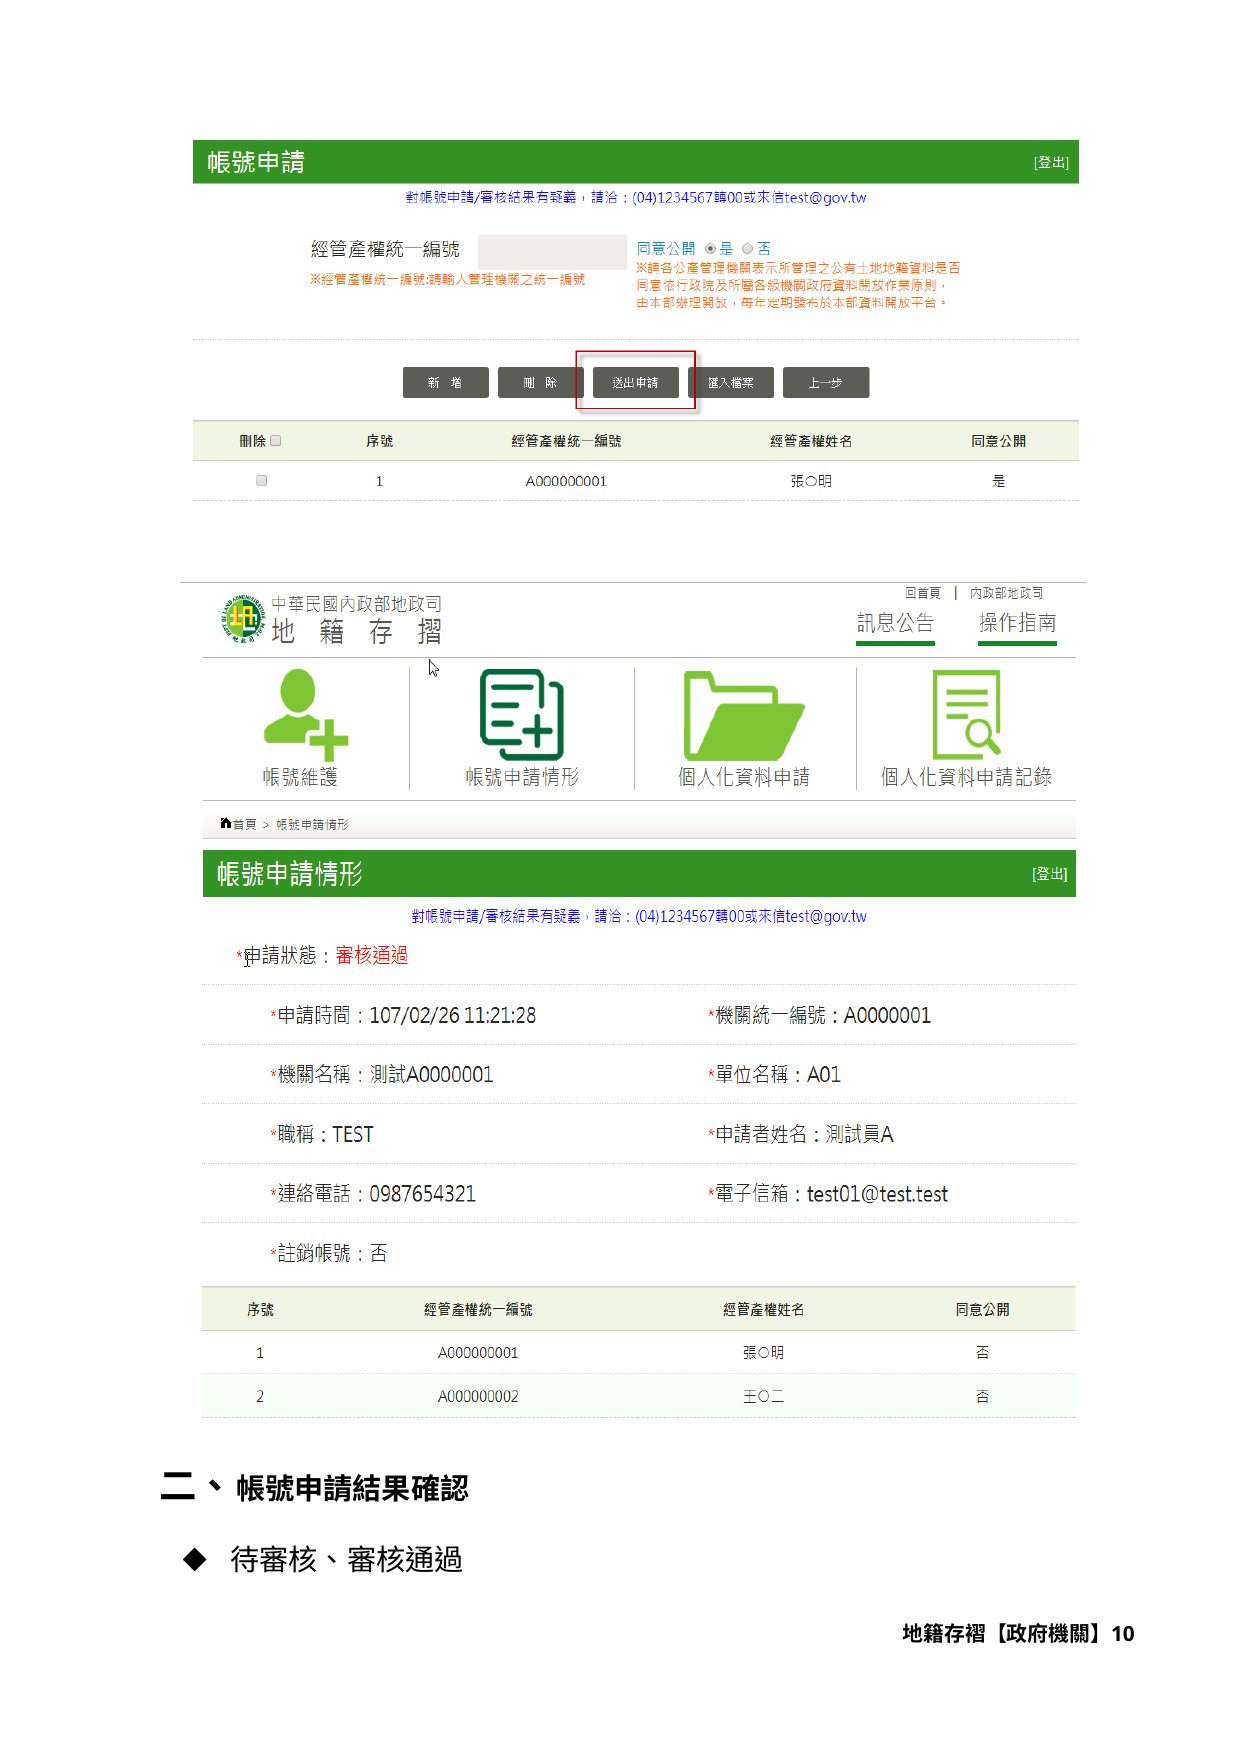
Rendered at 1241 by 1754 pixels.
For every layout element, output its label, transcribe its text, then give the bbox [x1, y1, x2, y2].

picture [180, 582, 1087, 1442]
subtitle 帳號申請結果確認 [159, 1445, 1134, 1520]
picture [186, 132, 1087, 511]
list 待審核、審核通過 [180, 1520, 1134, 1595]
